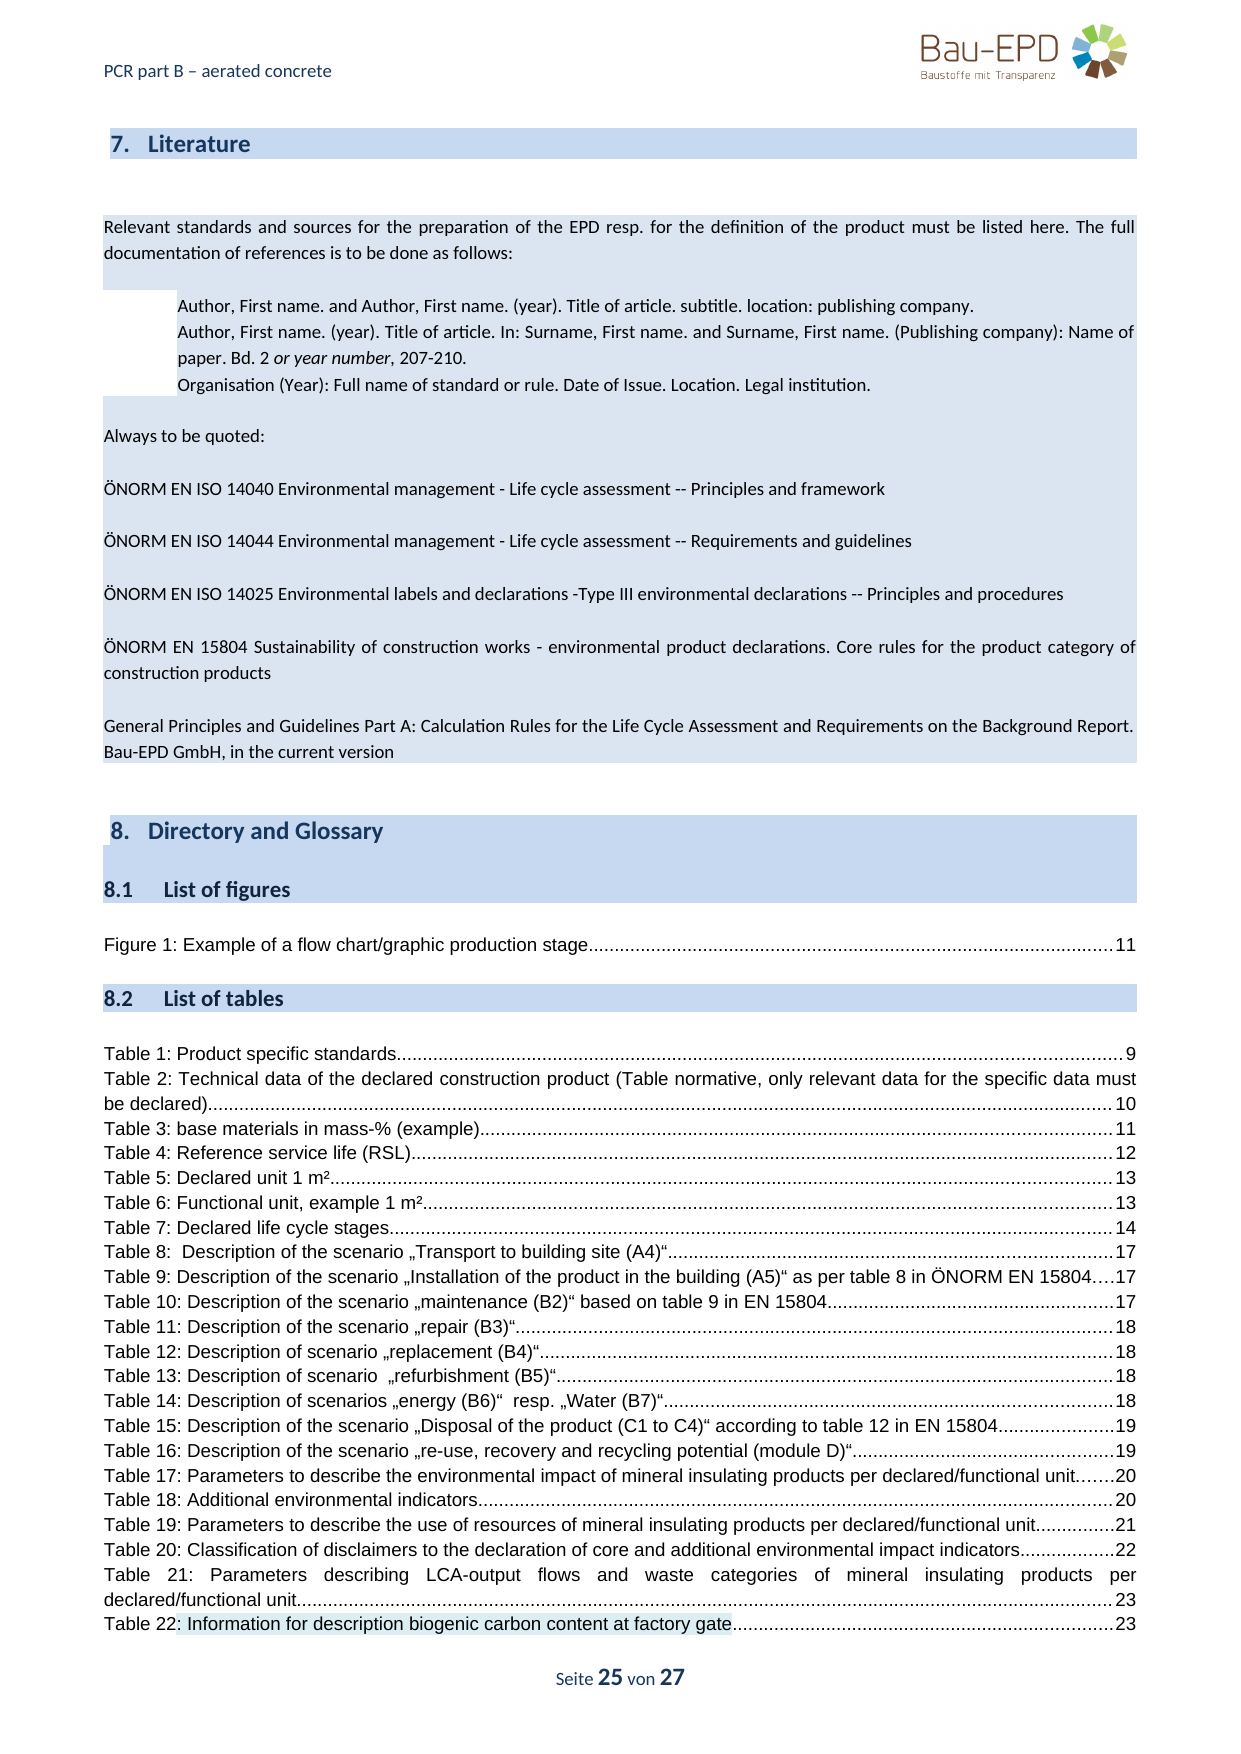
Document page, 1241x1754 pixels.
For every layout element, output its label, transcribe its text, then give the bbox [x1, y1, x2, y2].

text Author, First name. and Author, First name. (year). Title of article. subtitle. location: publishing company. [177, 294, 1137, 317]
text Table 20: Classification of disclaimers to the declaration of core and additional environmental impact indicators 22 [103, 1539, 1137, 1560]
text Table 14: Description of scenarios „energy (B6)“ resp. „Water (B7)“ 18 [103, 1390, 1137, 1412]
text Table 18: Additional environmental indicators 20 [103, 1489, 1137, 1511]
text Table 15: Description of the scenario „Disposal of the product (C1 to C4)“ according to table 12 in EN 15804 19 [103, 1415, 1137, 1436]
text Organisation (Year): Full name of standard or rule. Date of Issue. Location. Legal institution. [177, 373, 1137, 396]
text Table 19: Parameters to describe the use of resources of mineral insulating products per declared/functional unit 21 [103, 1514, 1137, 1536]
text ÖNORM EN ISO 14025 Environmental labels and declarations -Type III environmental declarations -- Principles and procedures [103, 582, 1137, 605]
text ÖNORM EN ISO 14044 Environmental management - Life cycle assessment -- Requirements and guidelines [103, 530, 1137, 553]
text Table 7: Declared life cycle stages 14 [103, 1217, 1137, 1238]
text Table 9: Description of the scenario „Installation of the product in the building (A5)“ as per table 8 in ÖNORM EN 15804 17 [103, 1266, 1137, 1288]
subtitle List of tables [103, 984, 1137, 1012]
text Table 5: Declared unit 1 m² 13 [103, 1167, 1137, 1188]
text Table 11: Description of the scenario „repair (B3)“ 18 [103, 1316, 1137, 1337]
text Relevant standards and sources for the preparation of the EPD resp. for the definition of the product must be listed here. The full documentation of references is to be done as follows: [103, 215, 1137, 264]
text Table 22: Information for description biogenic carbon content at factory gate 23 [732, 1613, 1137, 1635]
subtitle Directory and Glossary [110, 815, 1137, 845]
text Table 4: Reference service life (RSL) 12 [103, 1142, 1137, 1164]
text Table 3: base materials in mass-% (example) 11 [103, 1117, 1137, 1139]
text Table 13: Description of scenario „refurbishment (B5)“ 18 [103, 1365, 1137, 1387]
text ÖNORM EN 15804 Sustainability of construction works - environmental product declarations. Core rules for the product category of construction products [103, 635, 1137, 684]
text Figure 1: Example of a flow chart/graphic production stage 11 [103, 933, 1137, 955]
text Table 17: Parameters to describe the environmental impact of mineral insulating products per declared/functional unit 20 [103, 1464, 1137, 1486]
text Table 2: Technical data of the declared construction product (Table normative, only relevant data for the specific data must be declared) 10 [103, 1068, 1137, 1114]
text Always to be quoted: [103, 424, 1137, 447]
text Table 1: Product specific standards 9 [103, 1043, 1137, 1064]
subtitle List of figures [103, 875, 1137, 903]
text ÖNORM EN ISO 14040 Environmental management - Life cycle assessment -- Principles and framework [103, 477, 1137, 500]
picture [913, 22, 1130, 82]
text General Principles and Guidelines Part A: Calculation Rules for the Life Cycle Assessment and Requirements on the Background Report. Bau-EPD GmbH, in the current version [103, 714, 1137, 763]
text Table 16: Description of the scenario „re-use, recovery and recycling potential (module D)“ 19 [103, 1440, 1137, 1461]
text Table 8: Description of the scenario „Transport to building site (A4)“ 17 [103, 1241, 1137, 1263]
text Author, First name. (year). Title of article. In: Surname, First name. and Surname, First name. (Publishing company): Name of paper. Bd. 2 or year number, 207-210. [177, 320, 1137, 369]
text Table 10: Description of the scenario „maintenance (B2)“ based on table 9 in EN 15804 17 [103, 1291, 1137, 1312]
subtitle Literature [110, 128, 1137, 159]
text Table 21: Parameters describing LCA-output flows and waste categories of mineral insulating products per declared/functional unit 23 [103, 1564, 1137, 1610]
text Table 12: Description of scenario „replacement (B4)“ 18 [103, 1341, 1137, 1362]
text Table 6: Functional unit, example 1 m² 13 [103, 1192, 1137, 1213]
